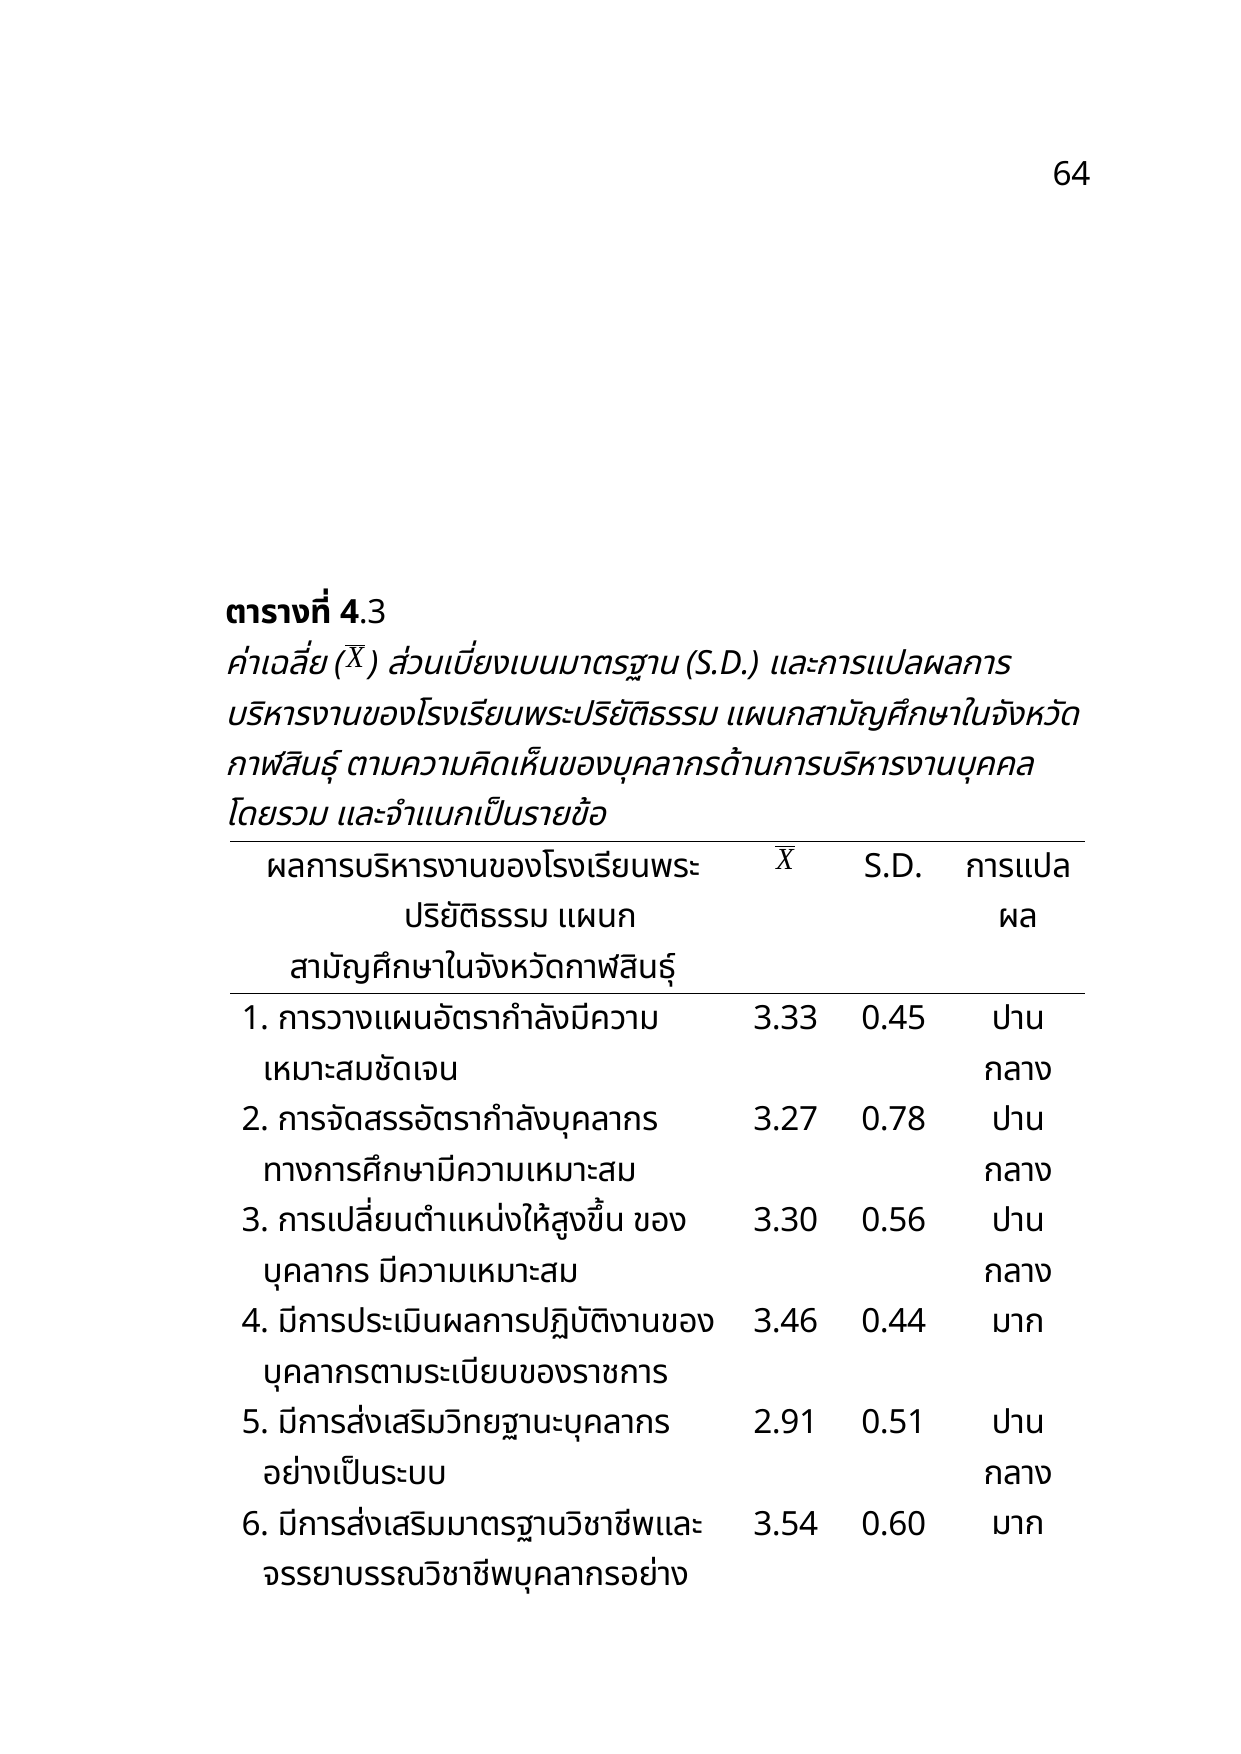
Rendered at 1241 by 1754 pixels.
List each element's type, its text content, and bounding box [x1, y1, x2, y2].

table_cell 3.54 [735, 1499, 836, 1600]
table_cell 0.78 [836, 1095, 951, 1196]
table_header การแปลผล [951, 842, 1085, 993]
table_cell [230, 1499, 735, 1600]
table_header ผลการบริหารงานของโรงเรียนพระปริยัติธรรม แผนก สามัญศึกษาในจังหวัดกาฬสินธุ์ [230, 842, 735, 993]
table_cell 3.46 [735, 1297, 836, 1398]
table_cell 3.33 [735, 994, 836, 1095]
table_cell ปานกลาง [951, 1095, 1085, 1196]
table_cell ปานกลาง [951, 1196, 1085, 1297]
table_cell 2. การจัดสรรอัตรากำลังบุคลากรทางการศึกษามีความเหมาะสม [230, 1095, 735, 1196]
table_cell มาก [951, 1499, 1085, 1600]
table_cell 0.51 [836, 1398, 951, 1499]
table_cell 2.91 [735, 1398, 836, 1499]
table_cell มาก [951, 1297, 1085, 1398]
table_cell ปานกลาง [951, 994, 1085, 1095]
text ตารางที่ 4.3 [225, 588, 1090, 639]
table_cell 0.44 [836, 1297, 951, 1398]
table_cell 5. มีการส่งเสริมวิทยฐานะบุคลากร อย่างเป็นระบบ [230, 1398, 735, 1499]
table_header S.D. [836, 842, 951, 993]
table_cell ปานกลาง [951, 1398, 1085, 1499]
table_cell 3.30 [735, 1196, 836, 1297]
table_header [735, 842, 836, 993]
table_cell 0.45 [836, 994, 951, 1095]
table_cell 0.56 [836, 1196, 951, 1297]
table_cell 4. มีการประเมินผลการปฏิบัติงานของบุคลากรตามระเบียบของราชการ [230, 1297, 735, 1398]
table_cell 0.60 [836, 1499, 951, 1600]
table_cell 3.27 [735, 1095, 836, 1196]
table_cell 1. การวางแผนอัตรากำลังมีความเหมาะสมชัดเจน [230, 994, 735, 1095]
table_cell 3. การเปลี่ยนตำแหน่งให้สูงขึ้น ของบุคลากร มีความเหมาะสม [230, 1196, 735, 1297]
text ค่าเฉลี่ย () ส่วนเบี่ยงเบนมาตรฐาน (S.D.) และการแปลผลการบริหารงานของโรงเรียนพระปริยัติธรรม แผนกสามัญศึกษาในจังหวัดกาฬสินธุ์ ตามความคิดเห็นของบุคลากรด้านการบริหารงานบุคคล โดยรวม และจำแนกเป็นรายข้อ [225, 639, 1090, 841]
